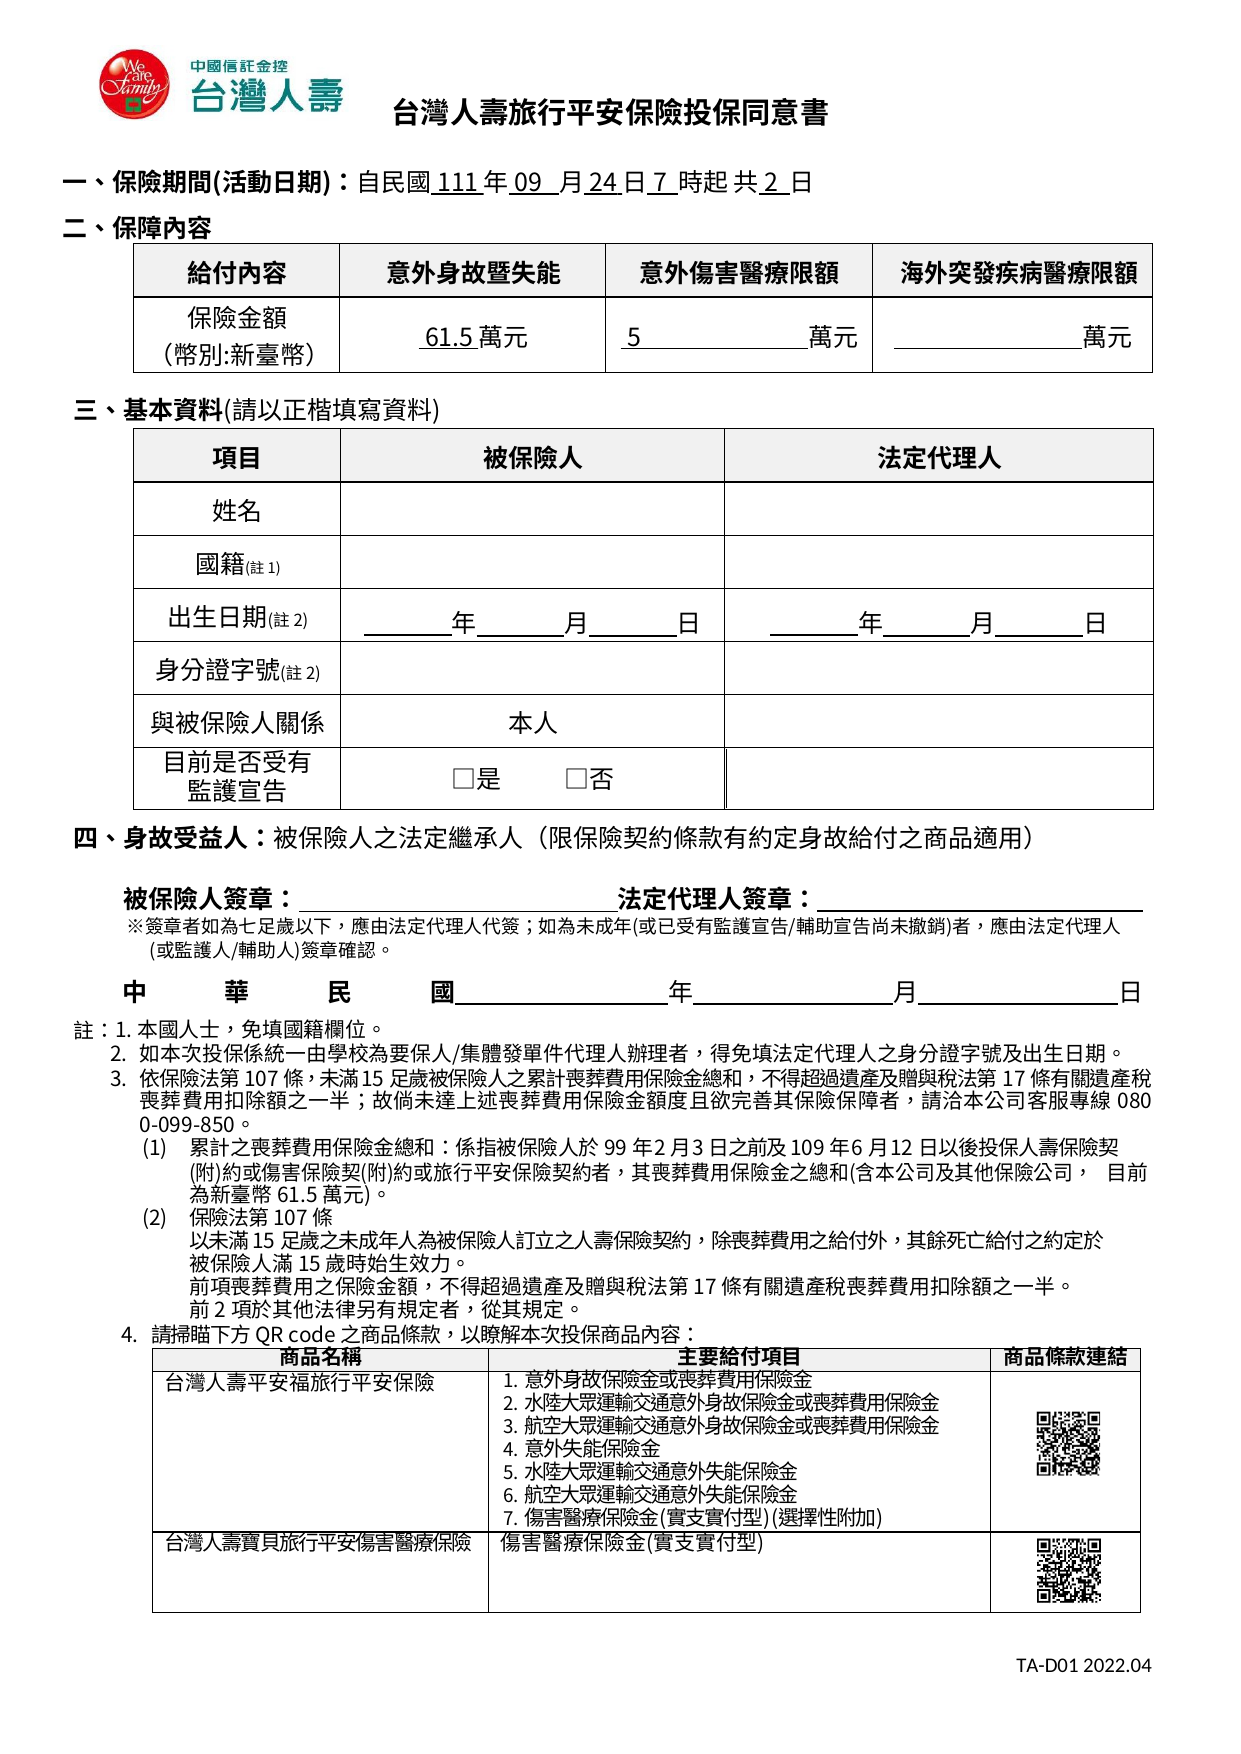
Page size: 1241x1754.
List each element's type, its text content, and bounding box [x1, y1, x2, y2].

text 以未滿 15 足歲之未成年人為被保險人訂立之人壽保險契約，除喪葬費用之給付外，其餘死亡給付之約定於 [189, 1230, 1165, 1253]
picture [1036, 1538, 1103, 1605]
text 中 華 民 國 年 月 日 [122, 972, 1165, 1008]
table_cell [991, 1372, 1140, 1531]
table_cell [341, 483, 724, 534]
table_cell 身分證字號(註 2) [134, 642, 340, 694]
table_cell 出生日期(註 2) [134, 589, 340, 641]
table_cell 姓名 [134, 483, 340, 534]
text 被保險人滿 15 歲時始生效力。 [189, 1253, 1165, 1276]
table_cell 台灣人壽寶貝旅行平安傷害醫療保險 [153, 1533, 488, 1612]
table_cell 台灣人壽平安福旅行平安保險 [153, 1372, 488, 1531]
text 被保險人簽章： 法定代理人簽章： [124, 881, 1165, 916]
table_cell [725, 536, 1153, 587]
table_cell [725, 483, 1153, 534]
table_cell 與被保險人關係 [134, 695, 340, 747]
picture [1036, 1411, 1101, 1476]
text 二、保障內容 [62, 208, 1137, 244]
list 累計之喪葬費用保險金總和：係指被保險人於 99 年 2 月 3 日之前及 109 年 6 月 12 日以後投保人壽保險契 [142, 1138, 1165, 1160]
table_cell [341, 642, 724, 694]
table_cell 年 月 日 [725, 589, 1153, 641]
table_header 主要給付項目 [489, 1349, 990, 1371]
text 前 2 項於其他法律另有規定者，從其規定。 [189, 1299, 1165, 1322]
text TA-D01 2022.04 [62, 1652, 1152, 1677]
text 台灣人壽旅行平安保險投保同意書 [391, 89, 1165, 132]
text 一、保險期間(活動日期)：自民國 111年 09 月 24日 7 時起 共 2 日 [62, 162, 1137, 198]
text 三、基本資料(請以正楷填寫資料) [74, 391, 1165, 427]
list 依保險法第 107 條，未滿 15 足歲被保險人之累計喪葬費用保險金總和，不得超過遺產及贈與稅法第 17 條有關遺產稅喪葬費用扣除額之一半；故倘未達上述喪葬費用保險金額度且欲完善其保險保障者，請洽本公司客服專線0800-099-850。 [110, 1068, 1152, 1138]
list 請掃瞄下方 QR code 之商品條款，以瞭解本次投保商品內容： [121, 1322, 1165, 1348]
table_cell [991, 1533, 1140, 1612]
picture [97, 45, 350, 121]
table_cell 本人 [341, 695, 724, 747]
table_header 項目 [134, 429, 340, 481]
table_header 商品名稱 [153, 1349, 488, 1371]
list 保險法第 107 條 [142, 1208, 1165, 1230]
table_cell [725, 642, 1153, 694]
list 如本次投保係統一由學校為要保人/集體發單件代理人辦理者，得免填法定代理人之身分證字號及出生日期。 [110, 1044, 1165, 1066]
table_cell 目前是否受有監護宣告 [134, 748, 340, 809]
text 四、身故受益人：被保險人之法定繼承人（限保險契約條款有約定身故給付之商品適用） [74, 819, 1165, 855]
text 前項喪葬費用之保險金額，不得超過遺產及贈與稅法第 17 條有關遺產稅喪葬費用扣除額之一半。 [189, 1276, 1165, 1299]
table_cell [341, 536, 724, 587]
table_cell □是 □否 [341, 748, 724, 809]
table_cell [725, 695, 1153, 747]
text (附)約或傷害保險契(附)約或旅行平安保險契約者，其喪葬費用保險金之總和(含本公司及其他保險公司， 目前為新臺幣 61.5 萬元)。 [189, 1161, 1160, 1208]
table_cell [725, 748, 1153, 809]
table_cell 國籍(註 1) [134, 536, 340, 587]
table_cell 年 月 日 [341, 589, 724, 641]
table_header 法定代理人 [725, 429, 1153, 481]
table_cell 意外身故保險金或喪葬費用保險金 水陸大眾運輸交通意外身故保險金或喪葬費用保險金 航空大眾運輸交通意外身故保險金或喪葬費用保險金 意外失能保險金 水陸大眾運輸交通意外失能保險金 航空大眾運輸交通意外失能保險金 傷害醫療保險金(實支實付型) (選擇性附加) [489, 1372, 990, 1531]
table_header 商品條款連結 [991, 1349, 1140, 1371]
text (或監護人/輔助人)簽章確認。 [149, 939, 1165, 962]
text ※簽章者如為七足歲以下，應由法定代理人代簽；如為未成年(或已受有監護宣告/輔助宣告尚未撤銷)者，應由法定代理人 [126, 916, 1165, 939]
text 註：1. 本國人士，免填國籍欄位。 [73, 1018, 1165, 1044]
table_cell 傷害醫療保險金(實支實付型) [489, 1533, 990, 1612]
table_header 被保險人 [341, 429, 724, 481]
